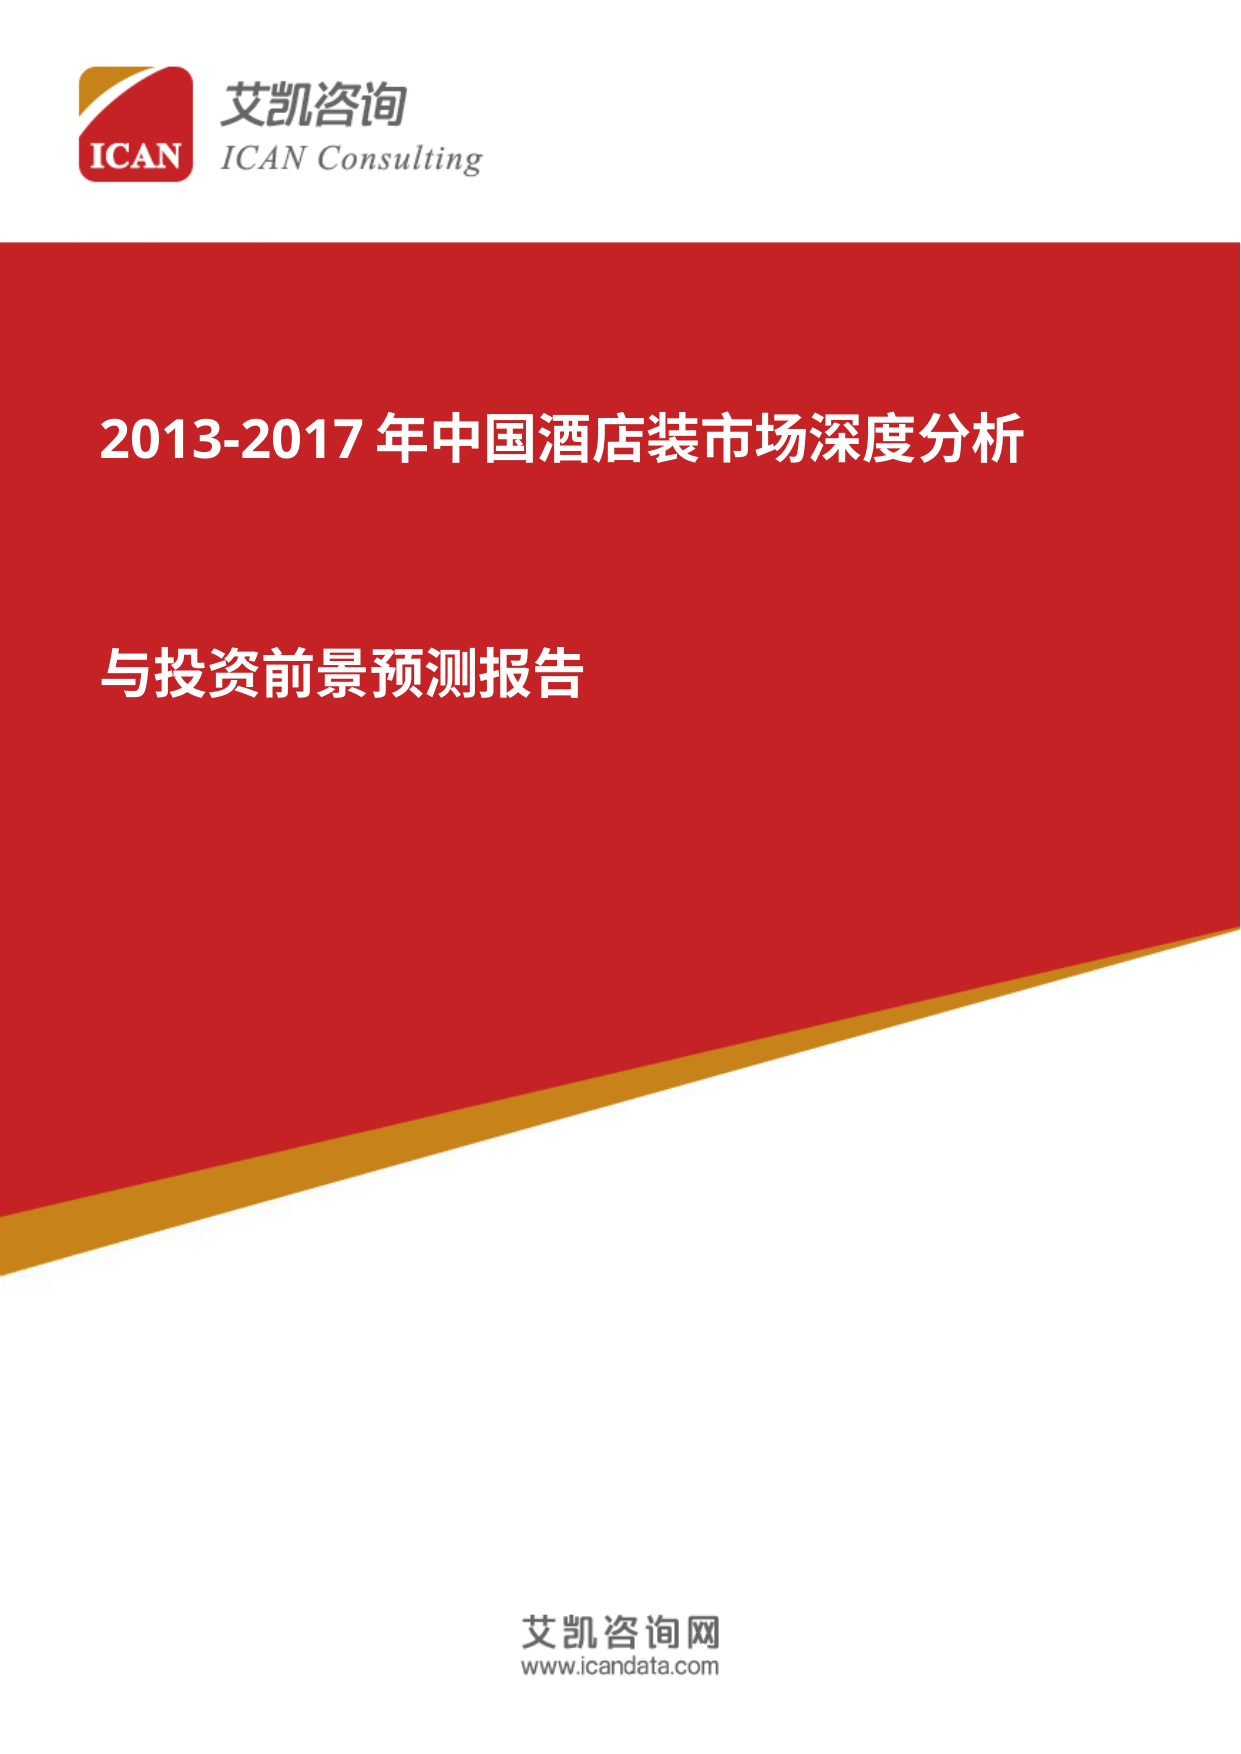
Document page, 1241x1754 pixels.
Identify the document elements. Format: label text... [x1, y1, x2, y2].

picture [0, 5, 1241, 1754]
subtitle 2013-2017年中国酒店装市场深度分析与投资前景预测报告 [99, 386, 1053, 718]
